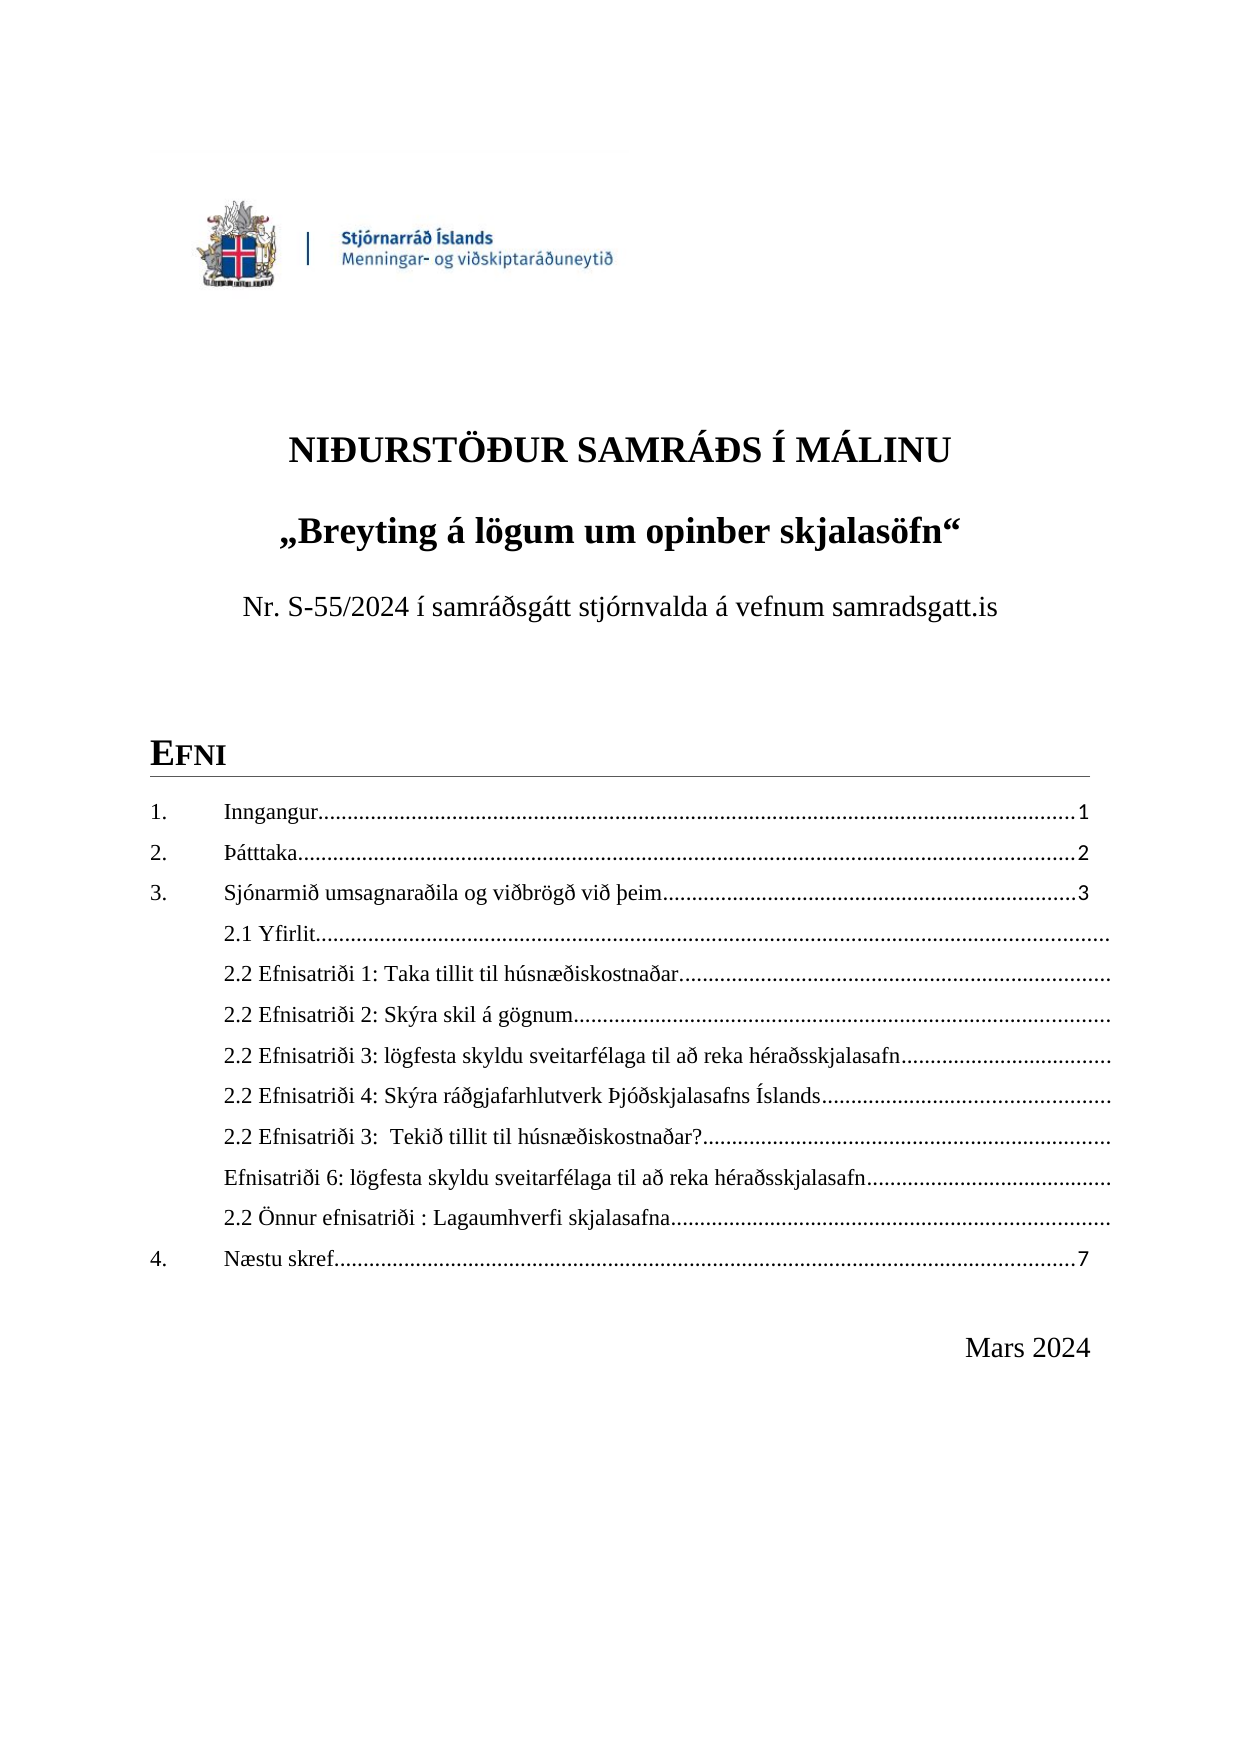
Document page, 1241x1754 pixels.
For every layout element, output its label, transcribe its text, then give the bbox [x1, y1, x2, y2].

text NIÐURSTÖÐUR SAMRÁÐS Í MÁLINU [150, 427, 1090, 471]
picture [150, 150, 629, 317]
text Nr. S-55/2024 í samráðsgátt stjórnvalda á vefnum samradsgatt.is [150, 589, 1090, 622]
text „Breyting á lögum um opinber skjalasöfn“ [150, 508, 1090, 551]
text Mars 2024 [224, 1330, 1090, 1363]
